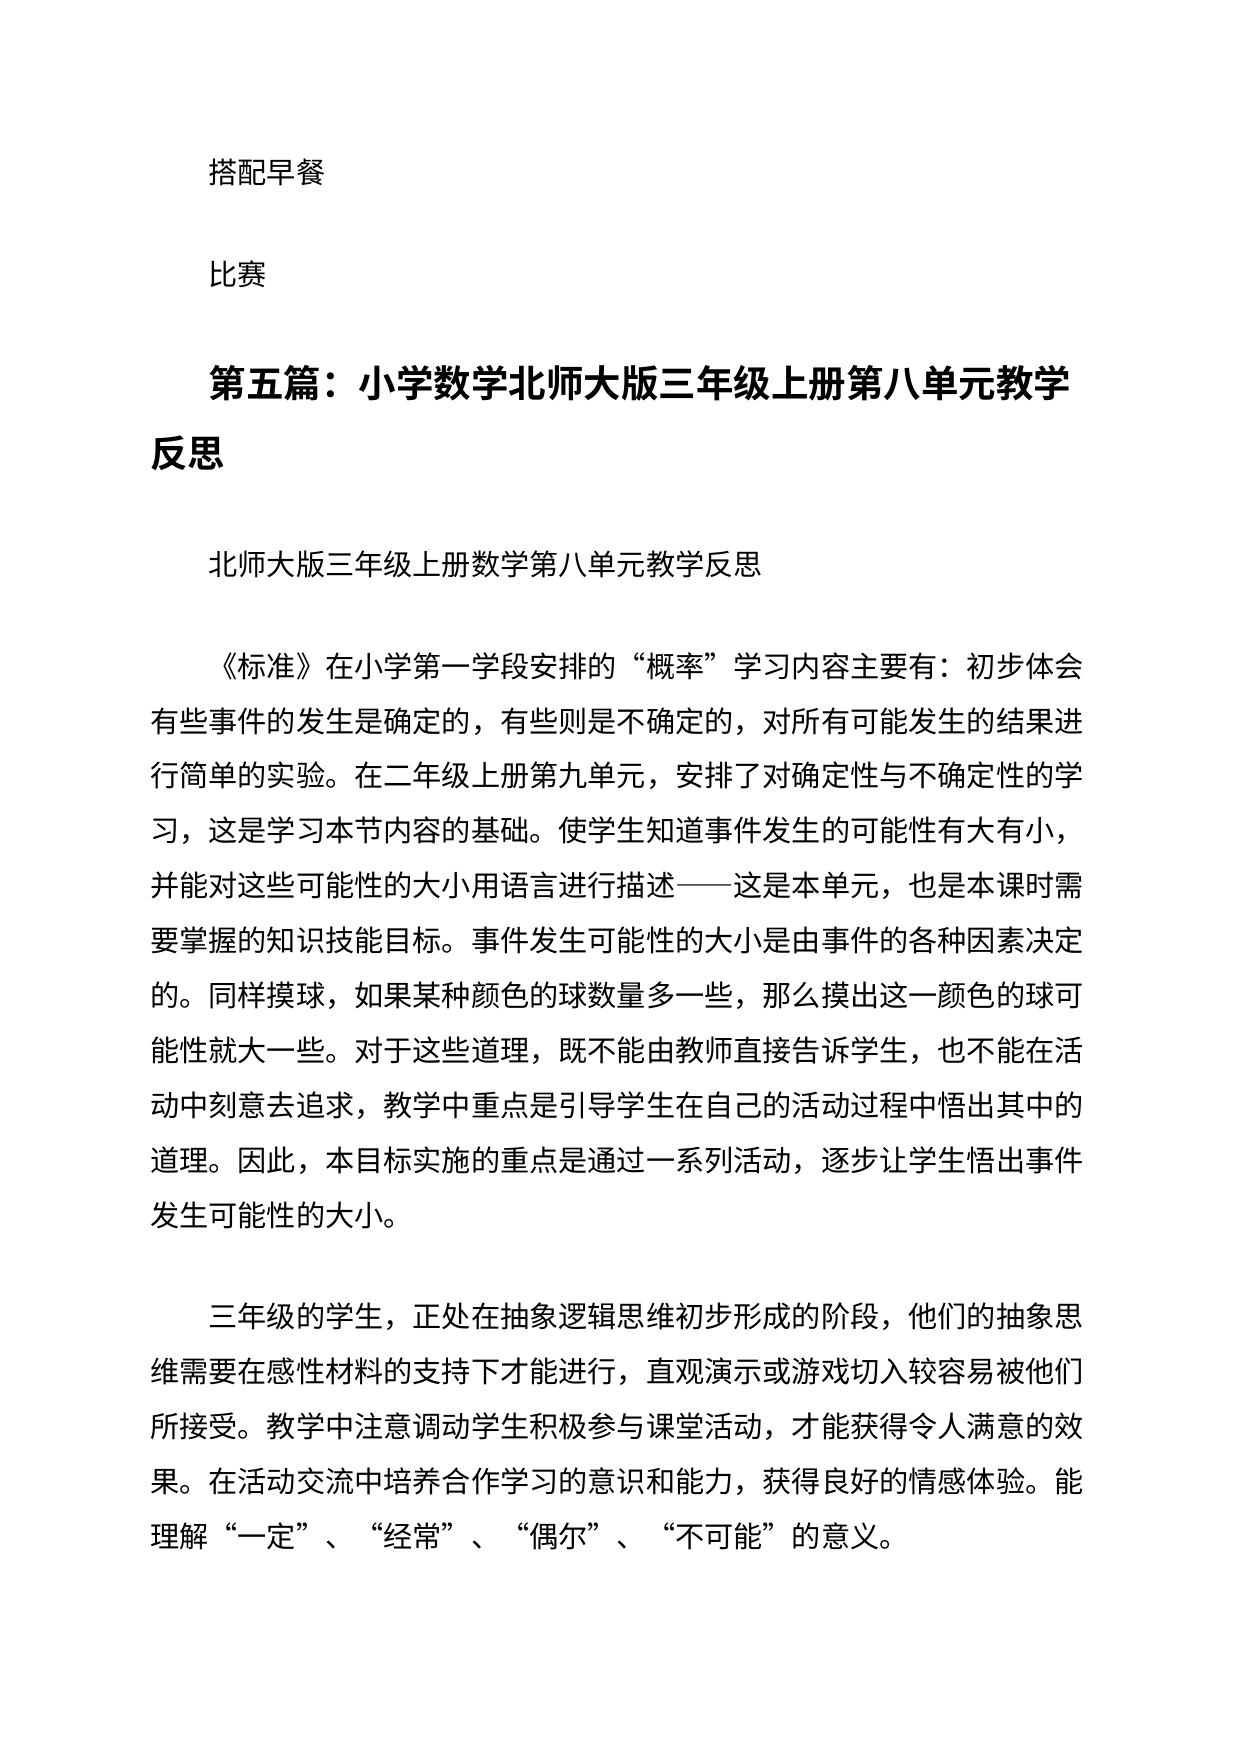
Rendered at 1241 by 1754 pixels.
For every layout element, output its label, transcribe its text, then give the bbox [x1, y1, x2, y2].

text 搭配早餐 [150, 150, 1090, 192]
text 比赛 [150, 252, 1090, 294]
text 《标准》在小学第一学段安排的“概率”学习内容主要有：初步体会有些事件的发生是确定的，有些则是不确定的，对所有可能发生的结果进行简单的实验。在二年级上册第九单元，安排了对确定性与不确定性的学习，这是学习本节内容的基础。使学生知道事件发生的可能性有大有小，并能对这些可能性的大小用语言进行描述——这是本单元，也是本课时需要掌握的知识技能目标。事件发生可能性的大小是由事件的各种因素决定的。同样摸球，如果某种颜色的球数量多一些，那么摸出这一颜色的球可能性就大一些。对于这些道理，既不能由教师直接告诉学生，也不能在活动中刻意去追求，教学中重点是引导学生在自己的活动过程中悟出其中的道理。因此，本目标实施的重点是通过一系列活动，逐步让学生悟出事件发生可能性的大小。 [150, 643, 1090, 1234]
text 第五篇：小学数学北师大版三年级上册第八单元教学反思 [150, 353, 1090, 478]
text 三年级的学生，正处在抽象逻辑思维初步形成的阶段，他们的抽象思维需要在感性材料的支持下才能进行，直观演示或游戏切入较容易被他们所接受。教学中注意调动学生积极参与课堂活动，才能获得令人满意的效果。在活动交流中培养合作学习的意识和能力，获得良好的情感体验。能理解“一定”、“经常”、“偶尔”、“不可能”的意义。 [150, 1294, 1090, 1556]
text 北师大版三年级上册数学第八单元教学反思 [150, 541, 1090, 584]
